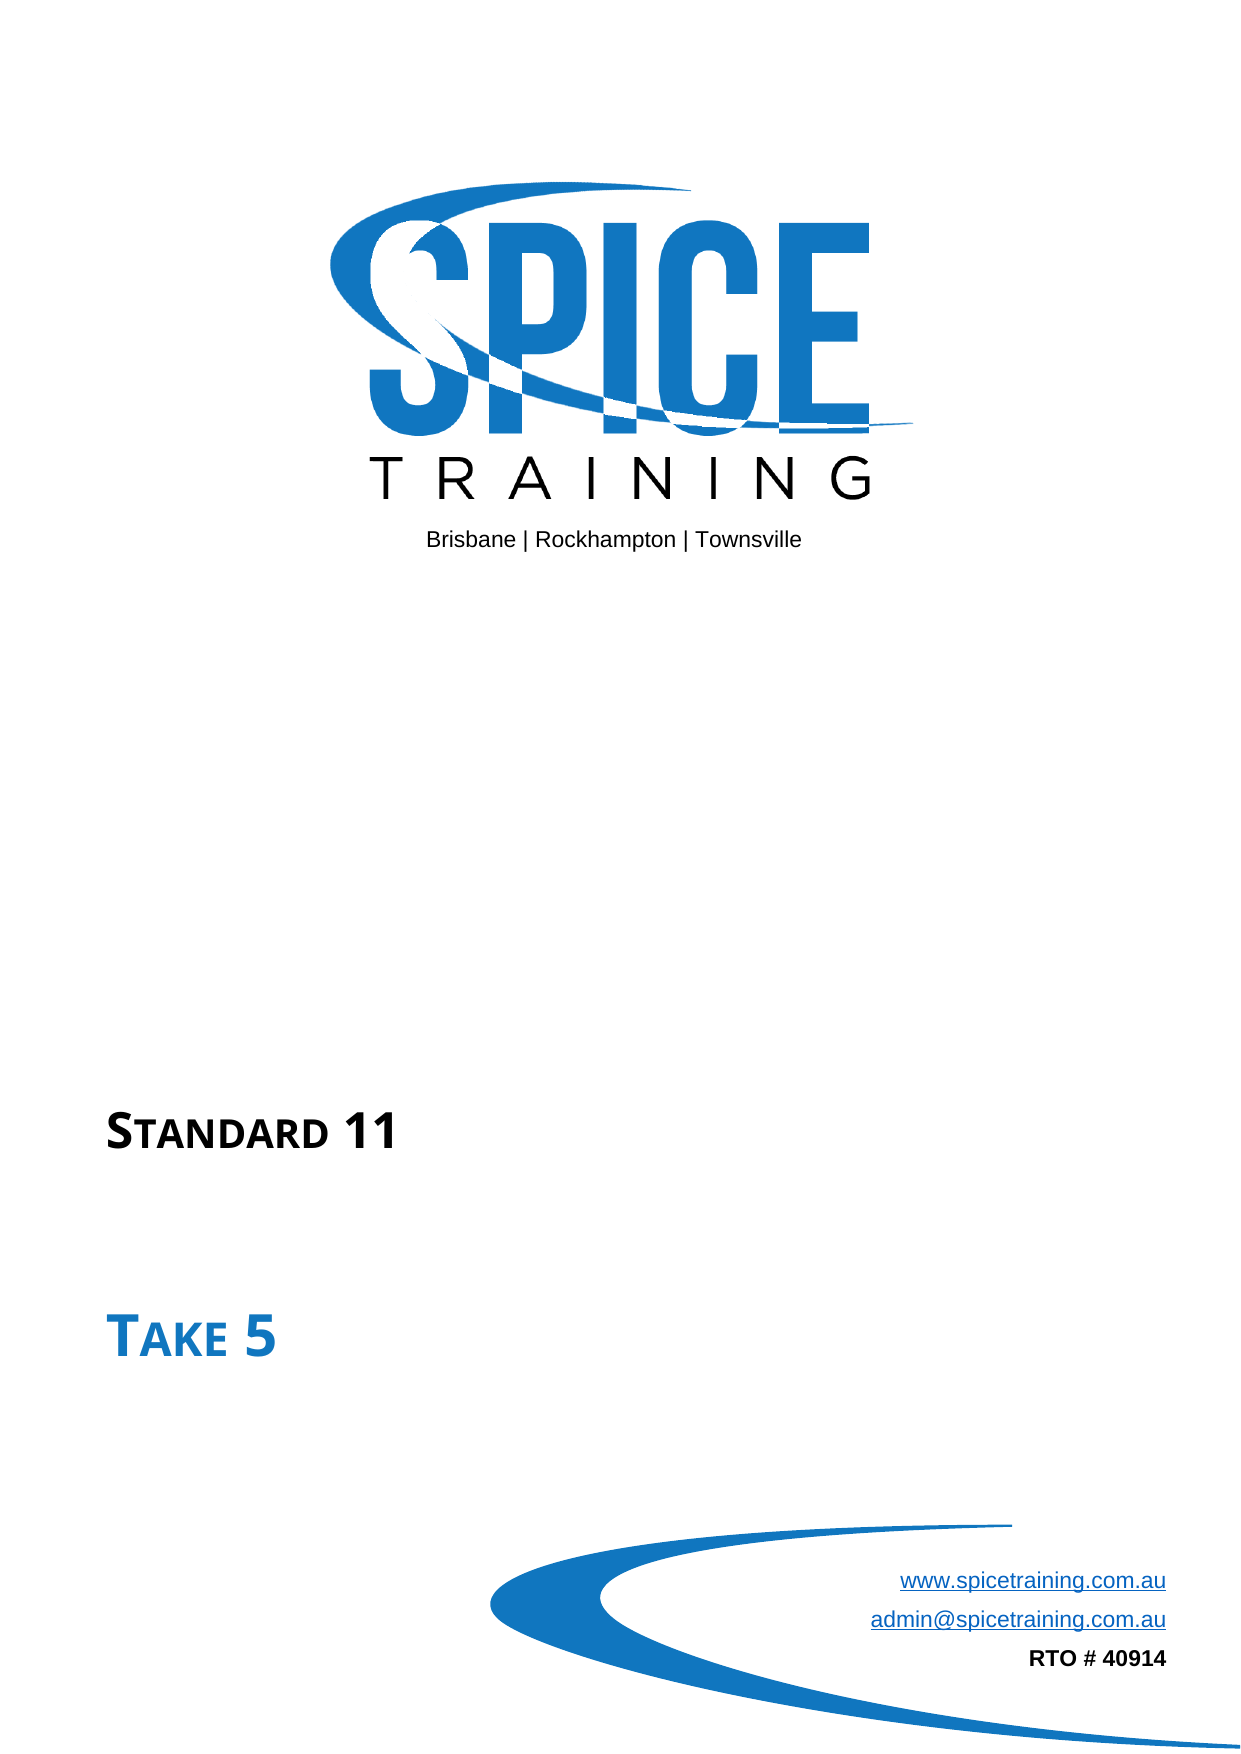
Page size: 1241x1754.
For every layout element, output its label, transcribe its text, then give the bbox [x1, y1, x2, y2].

text Brisbane | Rockhampton | Townsville [47, 526, 1181, 552]
picture [296, 172, 944, 510]
